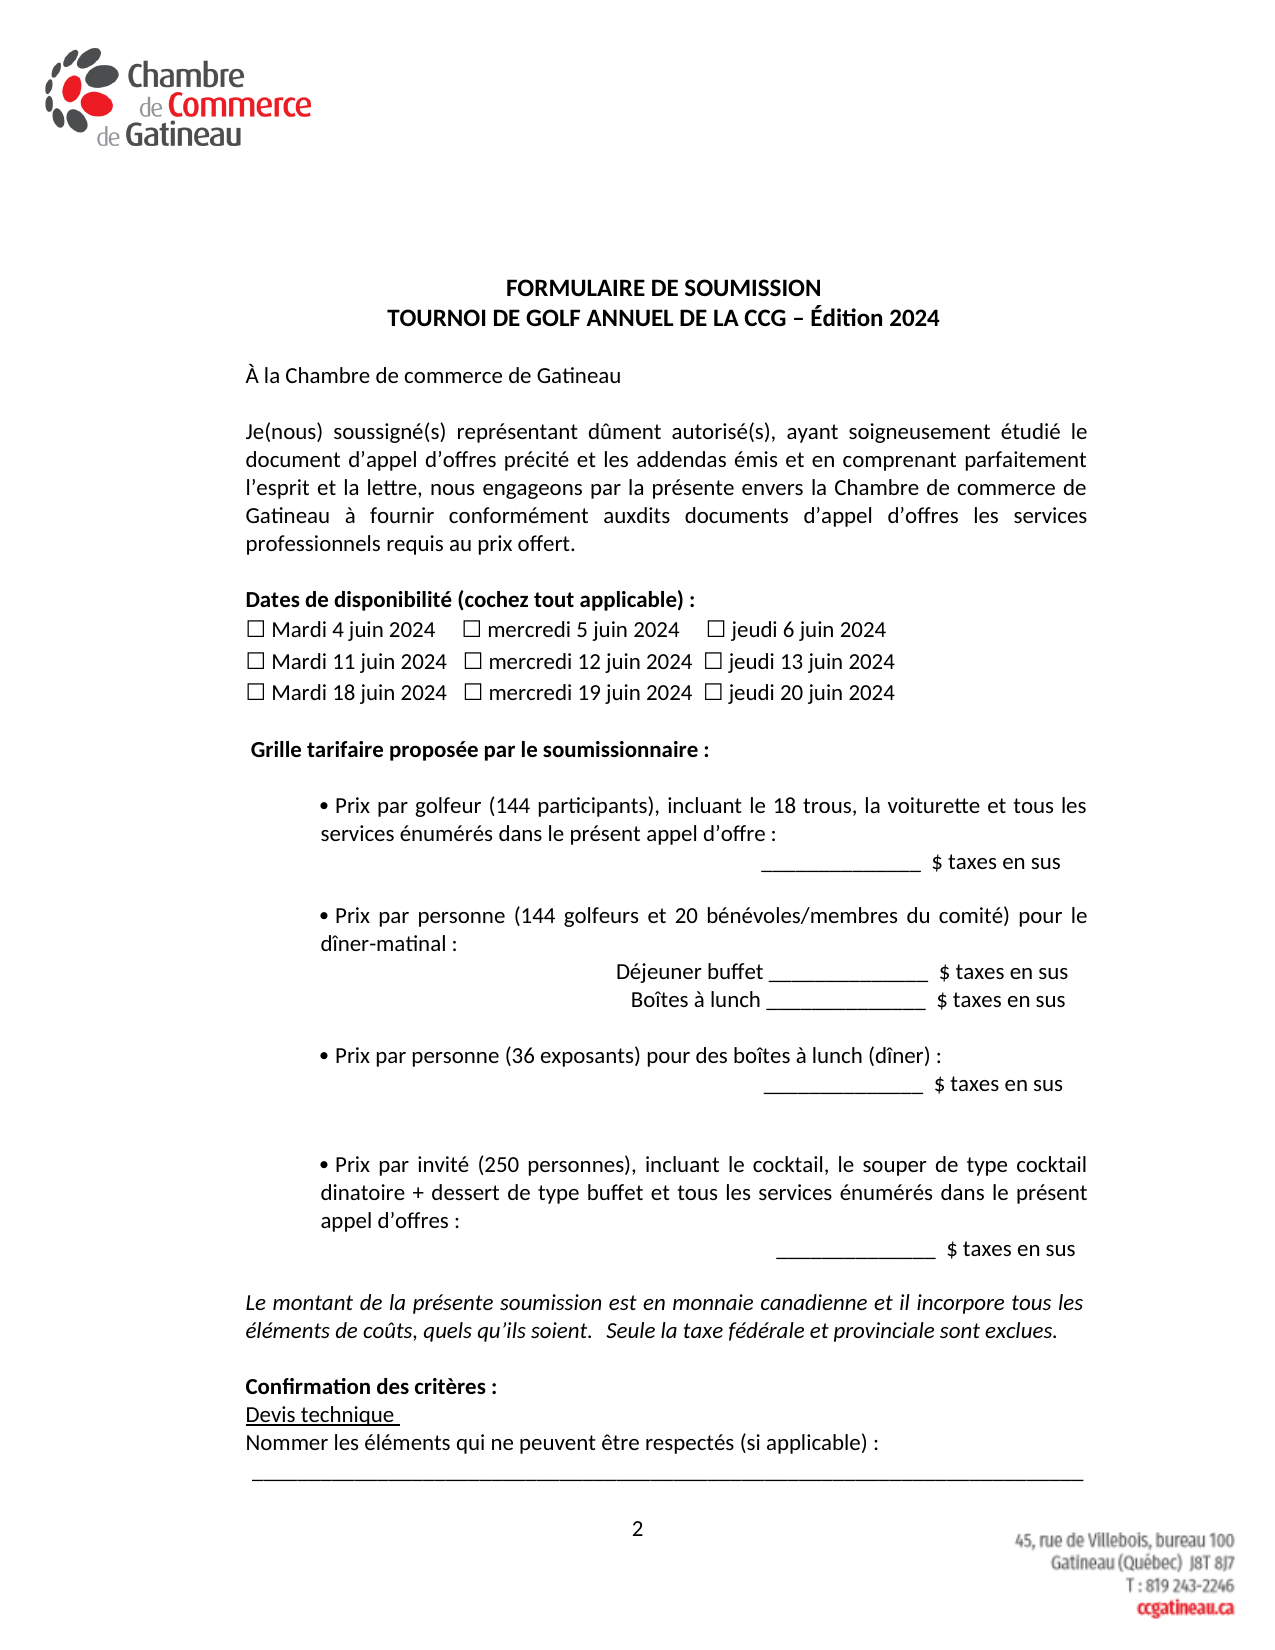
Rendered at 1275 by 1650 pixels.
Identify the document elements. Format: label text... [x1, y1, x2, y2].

list Prix par golfeur (144 participants), incluant le 18 trous, la voiturette et tous les services énumérés dans le présent appel d’offre : [320, 791, 1087, 847]
text TOURNOI DE GOLF ANNUEL DE LA CCG – Édition 2024 [245, 303, 1087, 333]
list Prix par personne (36 exposants) pour des boîtes à lunch (dîner) : [320, 1041, 1087, 1069]
text FORMULAIRE DE SOUMISSION [245, 272, 1087, 303]
text ​​☐​ Mardi 11 juin 2024 ​☐​ mercredi 12 juin 2024 ​☐​ jeudi 13 juin 2024 [245, 644, 1087, 676]
text Déjeuner buffet ______________ $ taxes en sus [616, 957, 1087, 985]
list Prix par personne (144 golfeurs et 20 bénévoles/membres du comité) pour le dîner-matinal : [320, 901, 1087, 957]
text Devis technique [245, 1400, 1087, 1428]
text Confirmation des critères : [245, 1372, 1087, 1400]
text ______________ $ taxes en sus [749, 847, 1087, 875]
text Le montant de la présente soumission est en monnaie canadienne et il incorpore tous les éléments de coûts, quels qu’ils soient. Seule la taxe fédérale et provinciale sont exclues. [245, 1288, 1087, 1344]
text À la Chambre de commerce de Gatineau [245, 361, 1087, 389]
text Je(nous) soussigné(s) représentant dûment autorisé(s), ayant soigneusement étudié le document d’appel d’offres précité et les addendas émis et en comprenant parfaitement l’esprit et la lettre, nous engageons par la présente envers la Chambre de commerce de Gatineau à fournir conformément auxdits documents d’appel d’offres les services professionnels requis au prix offert. [245, 417, 1087, 557]
text Nommer les éléments qui ne peuvent être respectés (si applicable) : [245, 1428, 1087, 1456]
text ______________ $ taxes en sus [763, 1234, 1087, 1262]
text Boîtes à lunch ______________ $ taxes en sus [631, 985, 1087, 1013]
picture [45, 48, 311, 146]
text Dates de disponibilité (cochez tout applicable) : [245, 585, 1087, 613]
text _________________________________________________________________________ [247, 1456, 1087, 1484]
text ​​☐​ Mardi 4 juin 2024 ​☐​ mercredi 5 juin 2024 ​☐​ jeudi 6 juin 2024 [245, 613, 1087, 644]
picture [1004, 1517, 1266, 1633]
text ​​☐​ Mardi 18 juin 2024 ​☐​ mercredi 19 juin 2024 ​☐​ jeudi 20 juin 2024 [245, 676, 1087, 707]
text Grille tarifaire proposée par le soumissionnaire : [245, 735, 1087, 763]
text ______________ $ taxes en sus [763, 1069, 1087, 1097]
list Prix par invité (250 personnes), incluant le cocktail, le souper de type cocktail dinatoire + dessert de type buffet et tous les services énumérés dans le présent appel d’offres : [320, 1150, 1087, 1234]
